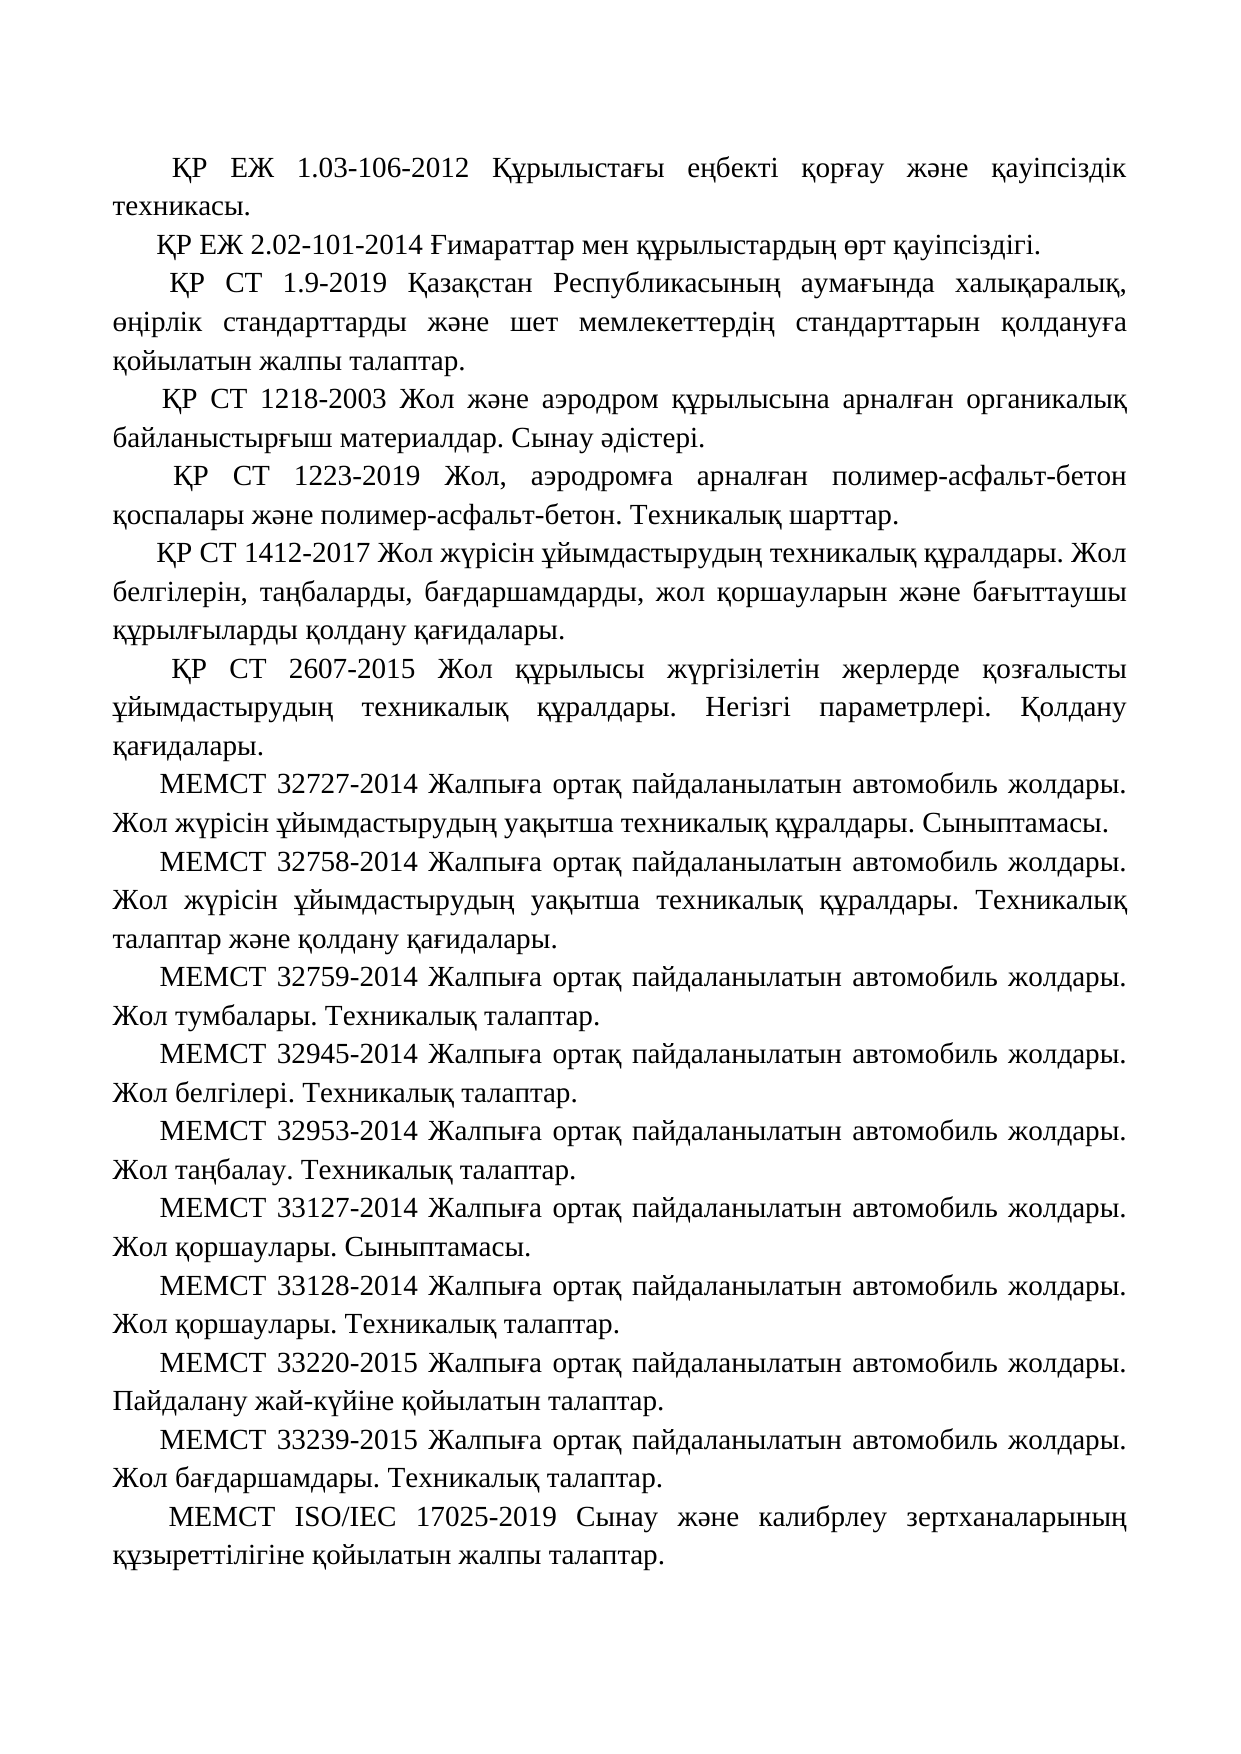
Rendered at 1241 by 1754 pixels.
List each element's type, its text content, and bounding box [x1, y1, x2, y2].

text МЕМСТ 32945-2014 Жалпыға ортақ пайдаланылатын автомобиль жолдары. Жол белгілері. Техникалық талаптар. [112, 1036, 1128, 1108]
text ҚР СТ 1218-2003 Жол және аэродром құрылысына арналған органикалық байланыстырғыш материалдар. Сынау әдістері. [112, 381, 1128, 453]
text ҚР СТ 2607-2015 Жол құрылысы жүргізілетін жерлерде қозғалысты ұйымдастырудың техникалық құралдары. Негізгі параметрлері. Қолдану қағидалары. [112, 651, 1128, 762]
text МЕМСТ 32759-2014 Жалпыға ортақ пайдаланылатын автомобиль жолдары. Жол тумбалары. Техникалық талаптар. [112, 959, 1128, 1031]
text ҚР ЕЖ 2.02-101-2014 Ғимараттар мен құрылыстардың өрт қауіпсіздігі. [112, 227, 1128, 261]
text МЕМСТ 33128-2014 Жалпыға ортақ пайдаланылатын автомобиль жолдары. Жол қоршаулары. Техникалық талаптар. [112, 1268, 1128, 1340]
text ҚР ЕЖ 1.03-106-2012 Құрылыстағы еңбекті қорғау және қауіпсіздік техникасы. [112, 150, 1128, 222]
text МЕМСТ 32727-2014 Жалпыға ортақ пайдаланылатын автомобиль жолдары. Жол жүрісін ұйымдастырудың уақытша техникалық құралдары. Сыныптамасы. [112, 767, 1128, 839]
text ҚР СТ 1.9-2019 Қазақстан Республикасының аумағында халықаралық, өңірлік стандарттарды және шет мемлекеттердің стандарттарын қолдануға қойылатын жалпы талаптар. [112, 266, 1128, 376]
text МЕМСТ 33239-2015 Жалпыға ортақ пайдаланылатын автомобиль жолдары. Жол бағдаршамдары. Техникалық талаптар. [112, 1422, 1128, 1494]
text МЕМСТ 32953-2014 Жалпыға ортақ пайдаланылатын автомобиль жолдары. Жол таңбалау. Техникалық талаптар. [112, 1113, 1128, 1186]
text МЕМСТ 33220-2015 Жалпыға ортақ пайдаланылатын автомобиль жолдары. Пайдалану жай-күйіне қойылатын талаптар. [112, 1345, 1128, 1417]
text ҚР СТ 1223-2019 Жол, аэродромға арналған полимер-асфальт-бетон қоспалары және полимер-асфальт-бетон. Техникалық шарттар. [112, 458, 1128, 530]
text МЕМСТ 33127-2014 Жалпыға ортақ пайдаланылатын автомобиль жолдары. Жол қоршаулары. Сыныптамасы. [112, 1191, 1128, 1263]
text ҚР СТ 1412-2017 Жол жүрісін ұйымдастырудың техникалық құралдары. Жол белгілерін, таңбаларды, бағдаршамдарды, жол қоршауларын және бағыттаушы құрылғыларды қолдану қағидалары. [112, 535, 1128, 646]
text МЕМСТ 32758-2014 Жалпыға ортақ пайдаланылатын автомобиль жолдары. Жол жүрісін ұйымдастырудың уақытша техникалық құралдары. Техникалық талаптар және қолдану қағидалары. [112, 844, 1128, 954]
text МЕМСТ ISO/IEC 17025-2019 Сынау және калибрлеу зертханаларының құзыреттілігіне қойылатын жалпы талаптар. [112, 1499, 1128, 1571]
